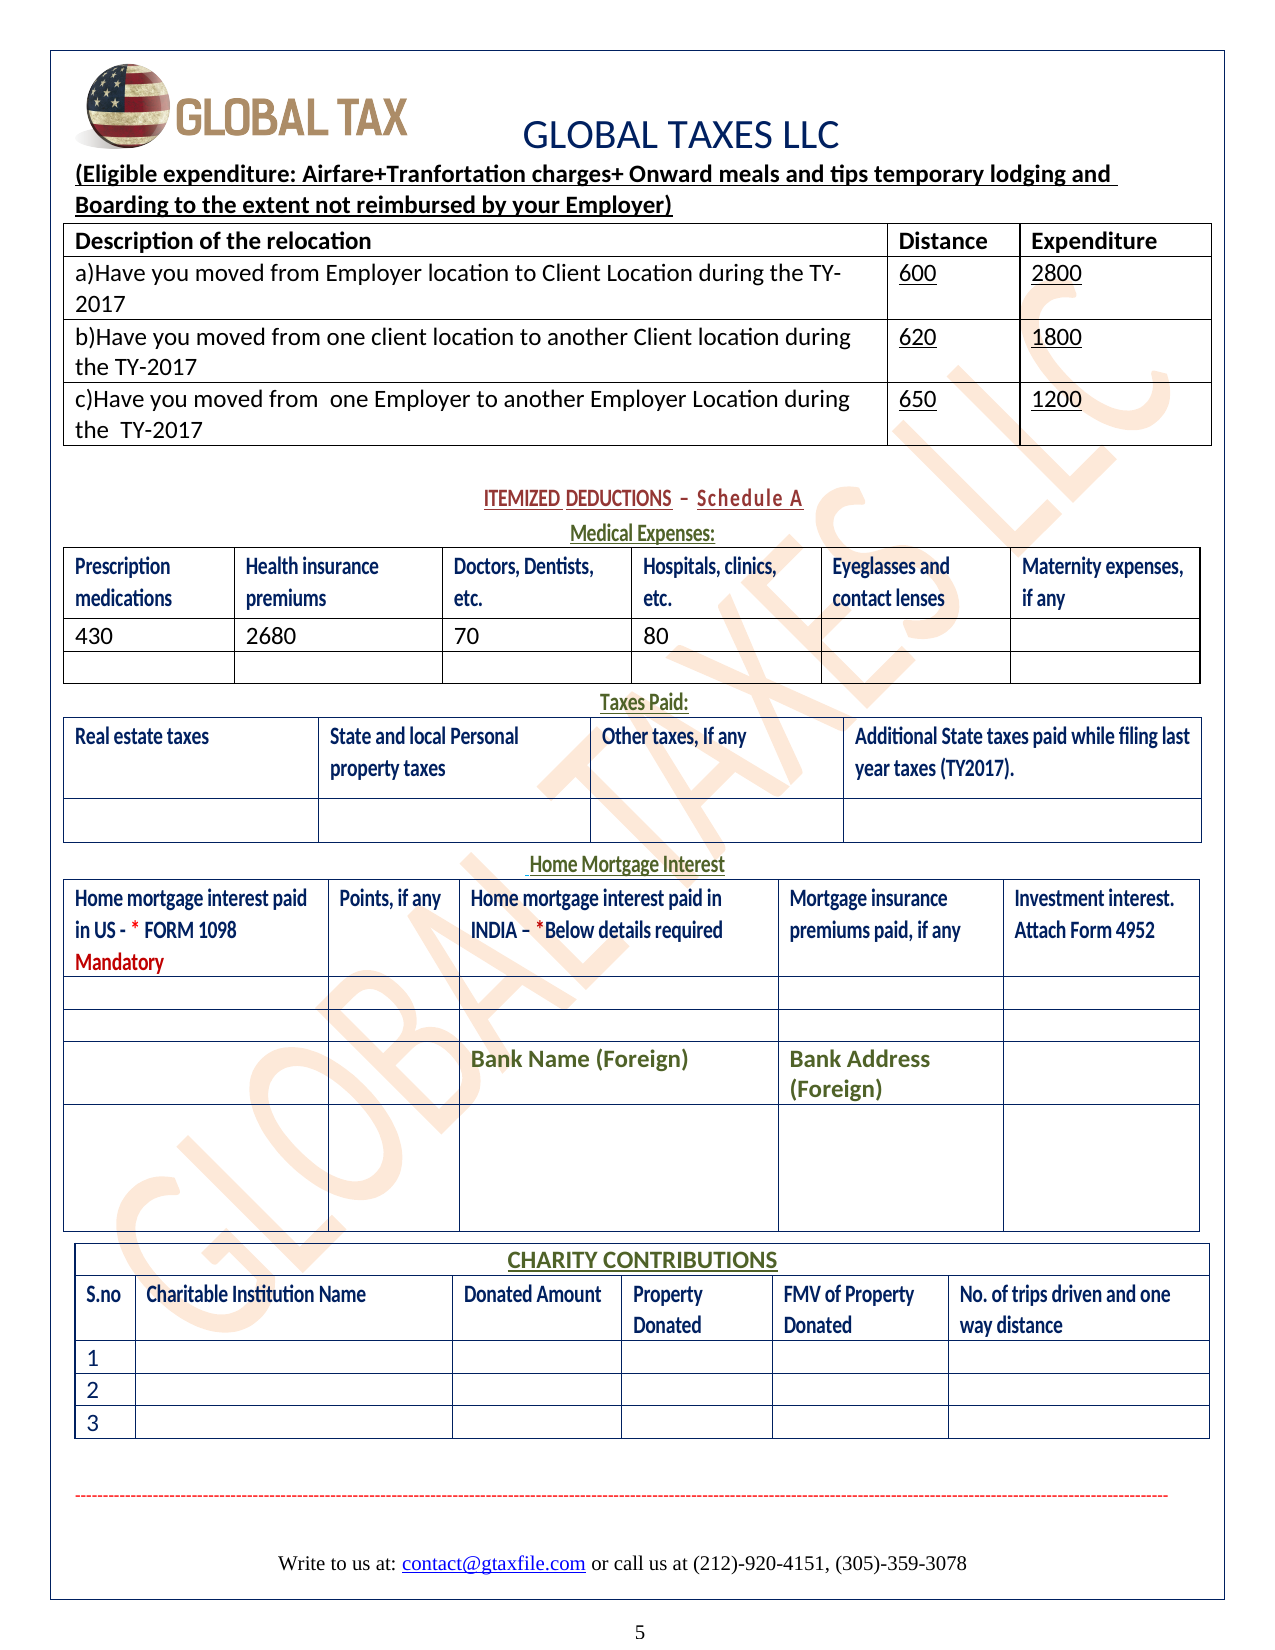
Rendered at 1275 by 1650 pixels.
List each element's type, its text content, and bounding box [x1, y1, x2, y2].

table_header Distance [888, 224, 1019, 256]
table_cell Bank Address (Foreign) [779, 1042, 1003, 1104]
table_header State and local Personal property taxes [319, 718, 590, 797]
table_header Mortgage insurance premiums paid, if any [779, 880, 1003, 976]
table_cell [453, 1341, 621, 1373]
text ITEMIZED DEDUCTIONS – Schedule A [85, 481, 1200, 513]
table_cell Donated Amount [453, 1276, 621, 1340]
table_header Home mortgage interest paid in US - * FORM 1098 Mandatory [64, 880, 328, 976]
table_cell [64, 1105, 328, 1231]
table_cell [591, 799, 843, 842]
table_header Health insurance premiums [235, 548, 442, 618]
table_header CHARITY CONTRIBUTIONS [76, 1244, 1209, 1275]
table_cell [1004, 1010, 1199, 1041]
table_cell b)Have you moved from one client location to another Client location during the TY-2017 [64, 320, 887, 382]
table_cell c)Have you moved from one Employer to another Employer Location during the TY-2017 [64, 383, 887, 445]
table_cell 2680 [235, 619, 442, 651]
table_cell [779, 1105, 1003, 1231]
table_cell [844, 799, 1201, 842]
table_cell 2 [76, 1374, 135, 1405]
table_cell 80 [632, 619, 821, 651]
table_cell [136, 1374, 452, 1405]
table_cell 70 [443, 619, 631, 651]
text Home Mortgage Interest [450, 847, 1200, 879]
table_cell [1011, 652, 1199, 683]
table_cell [235, 652, 442, 683]
table_cell 430 [64, 619, 234, 651]
table_cell [622, 1374, 772, 1405]
table_header Other taxes, If any [591, 718, 843, 797]
table_cell [779, 1010, 1003, 1041]
table_cell [64, 652, 234, 683]
table_cell [460, 977, 778, 1009]
table_cell [1004, 1042, 1199, 1104]
table_cell [453, 1406, 621, 1438]
table_cell [622, 1406, 772, 1438]
table_header Prescription medications [64, 548, 234, 618]
table_cell [822, 619, 1010, 651]
table_cell a)Have you moved from Employer location to Client Location during the TY-2017 [64, 257, 887, 319]
table_cell [773, 1406, 948, 1438]
table_cell [1011, 619, 1199, 651]
table_cell [319, 799, 590, 842]
table_cell [329, 1105, 459, 1231]
table_header Maternity expenses, if any [1011, 548, 1199, 618]
table_header Eyeglasses and contact lenses [822, 548, 1010, 618]
table_cell [773, 1374, 948, 1405]
table_cell [460, 1010, 778, 1041]
table_cell [460, 1105, 778, 1231]
table_cell Bank Name (Foreign) [460, 1042, 778, 1104]
table_cell 600 [888, 257, 1019, 319]
text Taxes Paid: [525, 685, 1200, 717]
table_cell [64, 977, 328, 1009]
table_cell 3 [76, 1406, 135, 1438]
table_cell [329, 1010, 459, 1041]
table_cell [949, 1374, 1209, 1405]
table_cell 1200 [1021, 383, 1211, 445]
table_header Hospitals, clinics, etc. [632, 548, 821, 618]
table_cell [443, 652, 631, 683]
table_cell 620 [888, 320, 1019, 382]
table_cell [453, 1374, 621, 1405]
table_cell [136, 1341, 452, 1373]
table_cell FMV of Property Donated [773, 1276, 948, 1340]
table_header Points, if any [329, 880, 459, 976]
table_header Home mortgage interest paid in INDIA – *Below details required [460, 880, 778, 976]
table_header Doctors, Dentists, etc. [443, 548, 631, 618]
table_cell [773, 1341, 948, 1373]
table_cell 1 [76, 1341, 135, 1373]
table_cell No. of trips driven and one way distance [949, 1276, 1209, 1340]
table_cell [632, 652, 821, 683]
table_cell [779, 977, 1003, 1009]
table_cell [1004, 977, 1199, 1009]
table_cell Charitable Institution Name [136, 1276, 452, 1340]
table_header Description of the relocation [64, 224, 887, 256]
table_cell S.no [76, 1276, 135, 1340]
table_cell [949, 1341, 1209, 1373]
table_cell [1004, 1105, 1199, 1231]
table_cell [329, 977, 459, 1009]
table_cell [64, 1042, 328, 1104]
table_cell 650 [888, 383, 1019, 445]
table_cell 2800 [1021, 257, 1211, 319]
table_header Expenditure [1021, 224, 1211, 256]
table_cell [822, 652, 1010, 683]
table_cell [64, 1010, 328, 1041]
text Medical Expenses: [85, 516, 1200, 547]
text (Eligible expenditure: Airfare+Tranfortation charges+ Onward meals and tips temporary lodging and Boarding to the extent not reimbursed by your Employer) [75, 159, 1200, 220]
table_cell [329, 1042, 459, 1104]
table_cell [622, 1341, 772, 1373]
table_cell Property Donated [622, 1276, 772, 1340]
table_cell [136, 1406, 452, 1438]
picture [75, 63, 408, 149]
table_header Investment interest. Attach Form 4952 [1004, 880, 1199, 976]
table_header Real estate taxes [64, 718, 318, 797]
table_cell [64, 799, 318, 842]
table_cell 1800 [1021, 320, 1211, 382]
table_header Additional State taxes paid while filing last year taxes (TY2017). [844, 718, 1201, 797]
table_cell [949, 1406, 1209, 1438]
